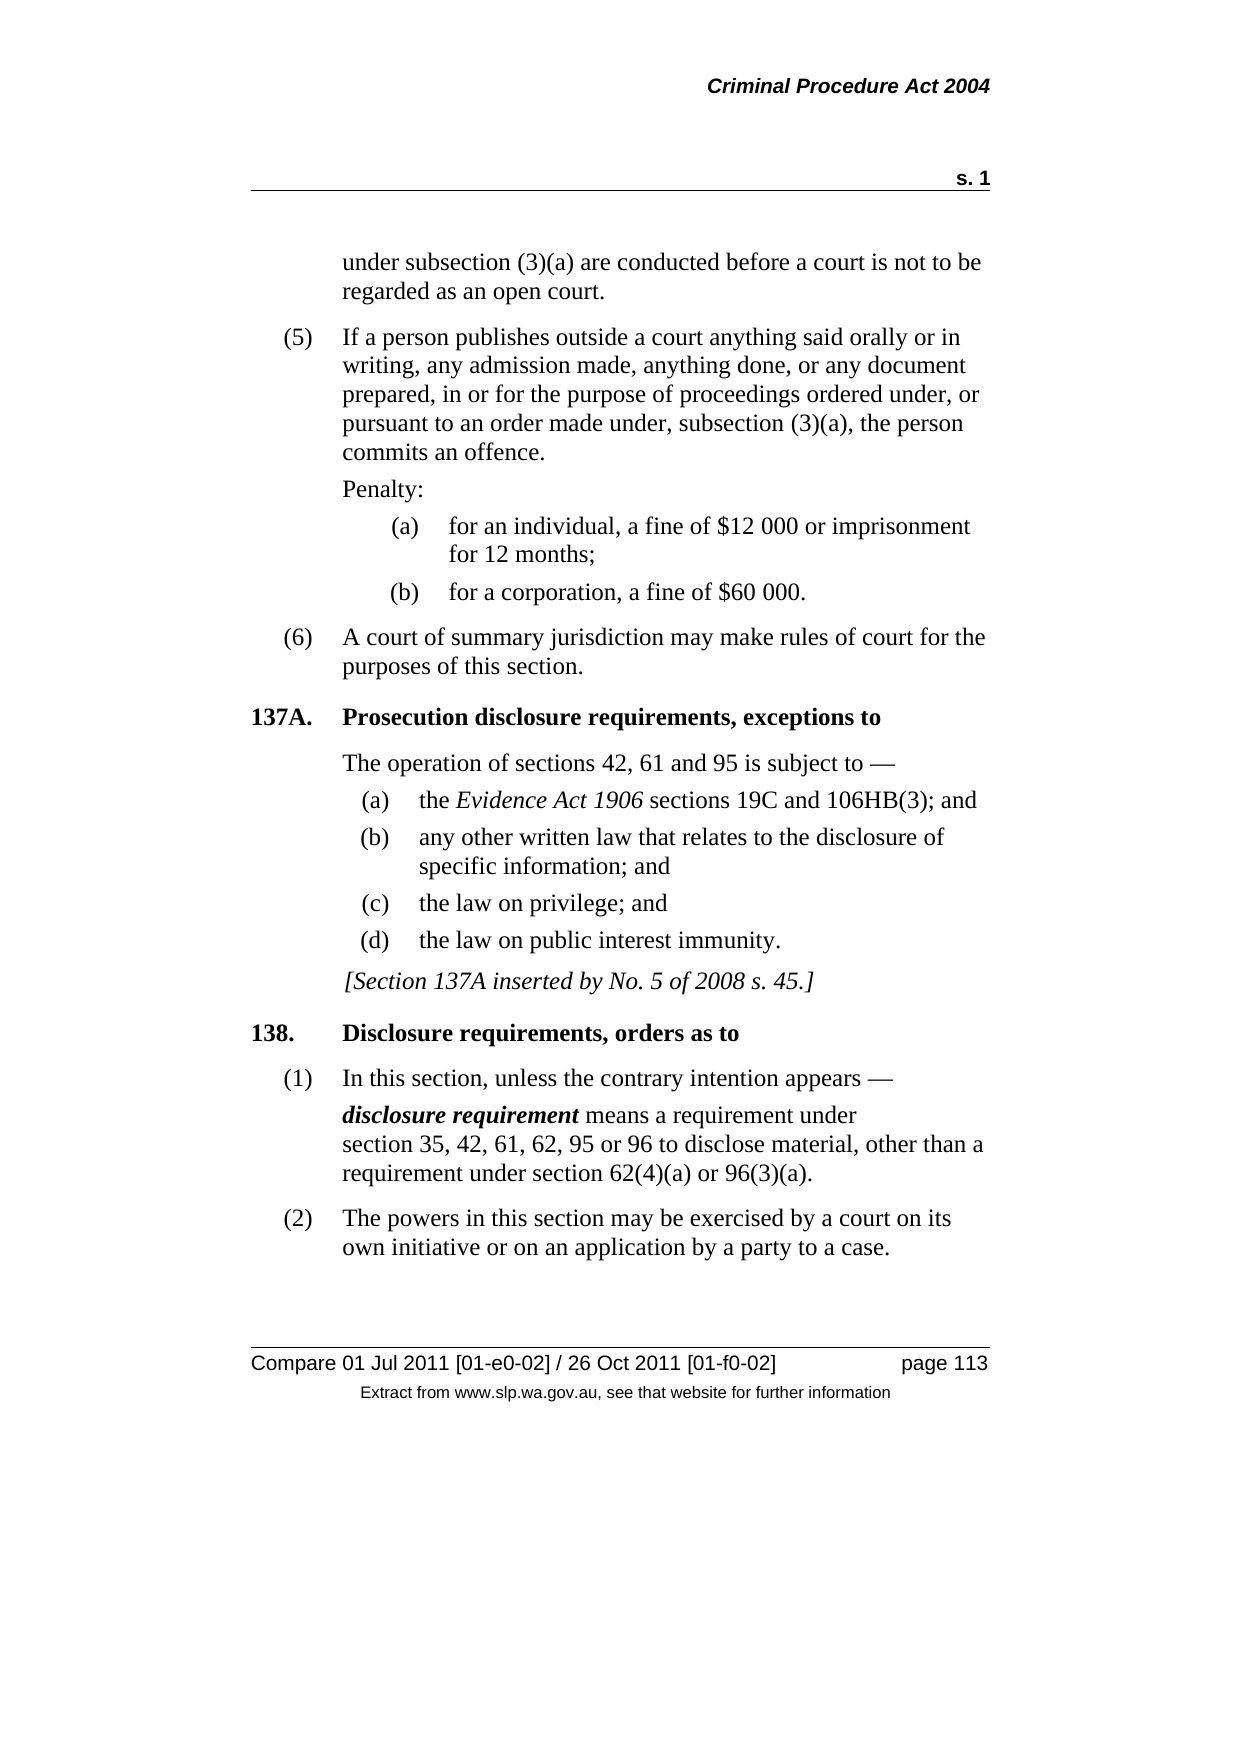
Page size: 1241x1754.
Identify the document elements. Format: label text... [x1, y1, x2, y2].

text (2) The powers in this section may be exercised by a court on its own initiative or on an application by a party to a case. [251, 1203, 990, 1261]
text (1) In this section, unless the contrary intention appears — [251, 1063, 990, 1092]
text (a) the Evidence Act 1906 sections 19C and 106HB(3); and [251, 785, 990, 814]
text (b) for a corporation, a fine of $60 000. [251, 577, 990, 605]
text (b) any other written law that relates to the disclosure of specific information; and [251, 822, 990, 879]
text The operation of sections 42, 61 and 95 is subject to — [251, 748, 990, 777]
text (c) the law on privilege; and [251, 888, 990, 917]
text (d) the law on public interest immunity. [251, 925, 990, 954]
text Penalty: [251, 474, 990, 502]
subtitle 137A. Prosecution disclosure requirements, exceptions to [251, 702, 990, 731]
text [Section 137A inserted by No. 5 of 2008 s. 45.] [251, 966, 990, 995]
text (5) If a person publishes outside a court anything said orally or in writing, any admission made, anything done, or any document prepared, in or for the purpose of proceedings ordered under, or pursuant to an order made under, subsection (3)(a), the person commits an offence. [251, 322, 990, 465]
text (a) for an individual, a fine of $12 000 or imprisonment for 12 months; [251, 511, 990, 568]
subtitle 138. Disclosure requirements, orders as to [251, 1018, 990, 1047]
text (6) A court of summary jurisdiction may make rules of court for the purposes of this section. [251, 622, 990, 679]
text disclosure requirement means a requirement under section 35, 42, 61, 62, 95 or 96 to disclose material, other than a requirement under section 62(4)(a) or 96(3)(a). [251, 1100, 990, 1187]
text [251, 247, 990, 305]
